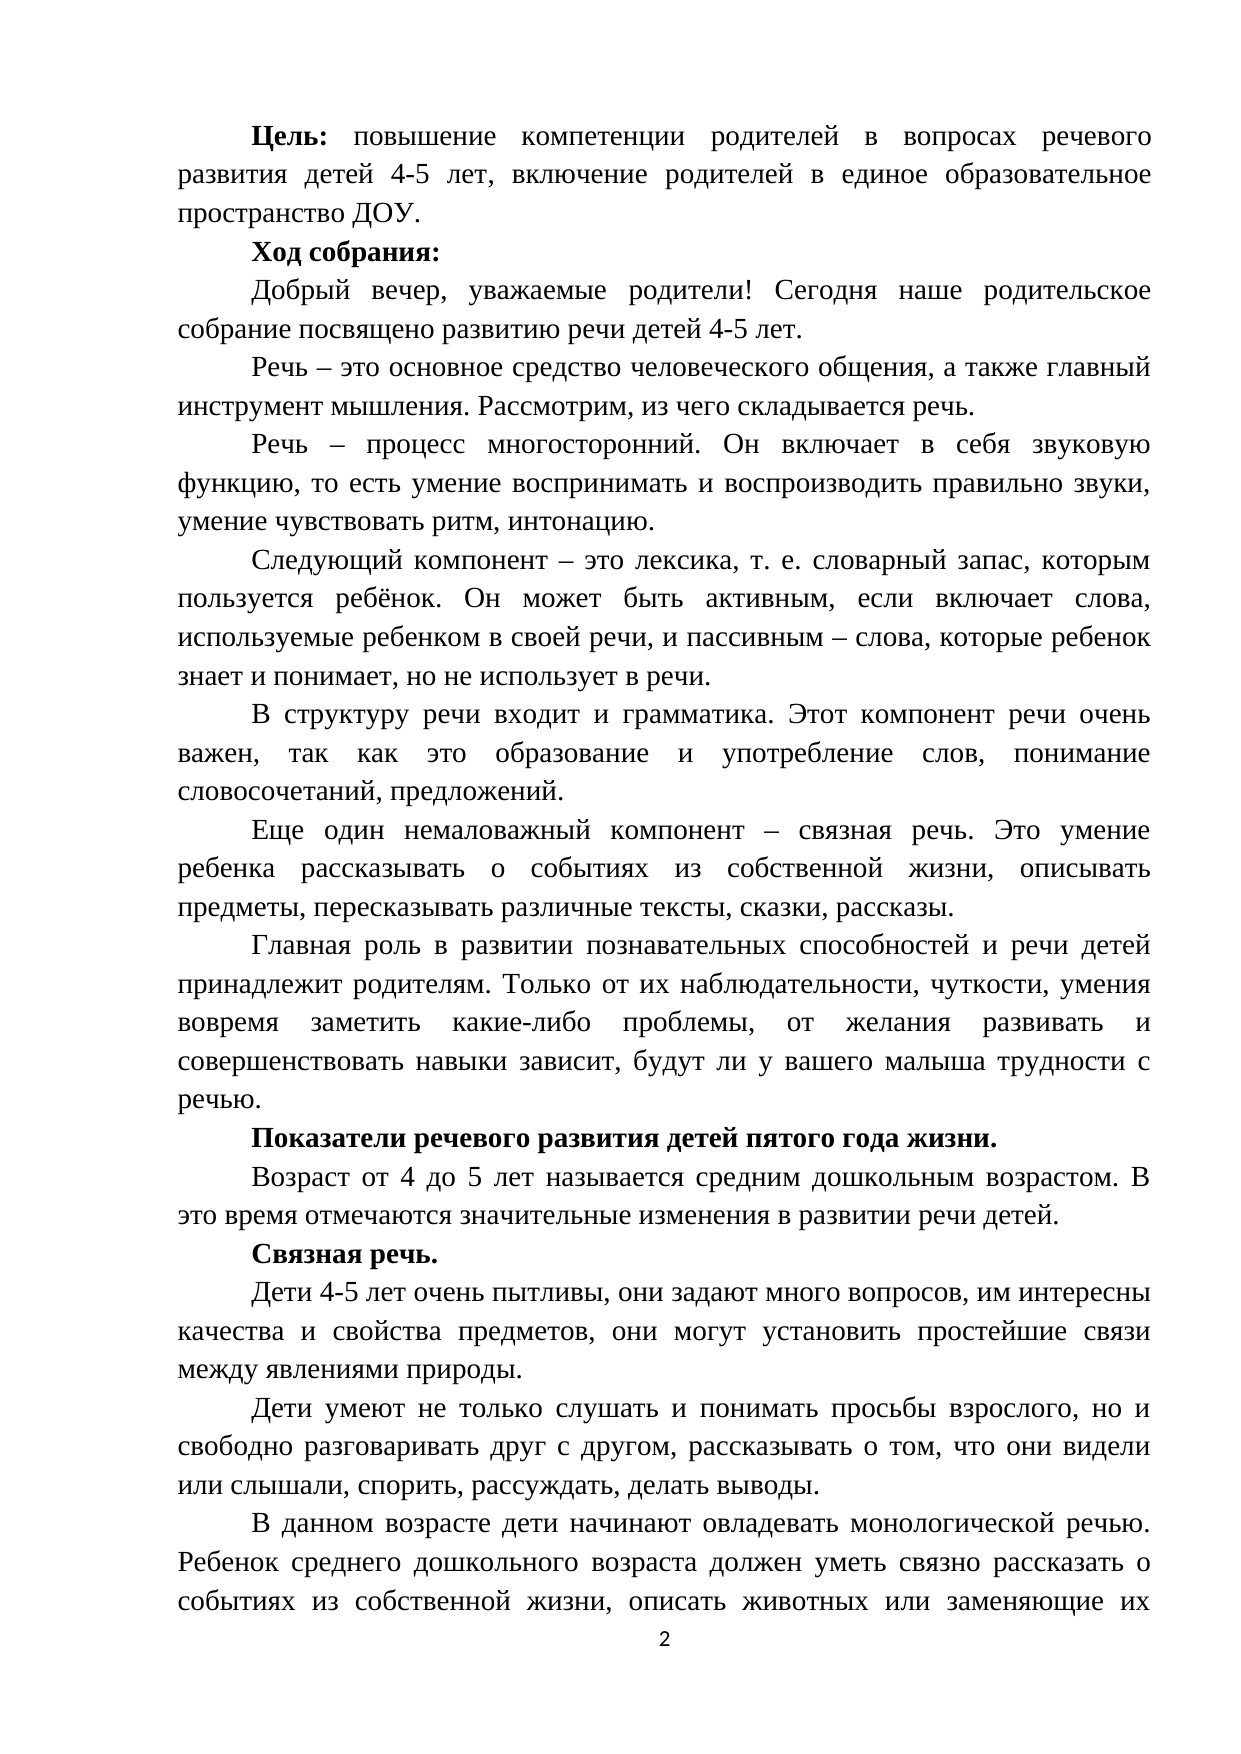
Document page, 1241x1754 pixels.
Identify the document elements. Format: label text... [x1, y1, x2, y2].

text Добрый вечер, уважаемые родители! Сегодня наше родительское собрание посвящено развитию речи детей 4-5 лет. [177, 272, 1152, 344]
text Цель: повышение компетенции родителей в вопросах речевого развития детей 4-5 лет, включение родителей в единое образовательное пространство ДОУ. [177, 118, 1152, 229]
text Возраст от 4 до 5 лет называется средним дошкольным возрастом. В это время отмечаются значительные изменения в развитии речи детей. [177, 1159, 1152, 1231]
text Главная роль в развитии познавательных способностей и речи детей принадлежит родителям. Только от их наблюдательности, чуткости, умения вовремя заметить какие-либо проблемы, от желания развивать и совершенствовать навыки зависит, будут ли у вашего малыша трудности с речью. [177, 927, 1152, 1115]
text Еще один немаловажный компонент – связная речь. Это умение ребенка рассказывать о событиях из собственной жизни, описывать предметы, пересказывать различные тексты, сказки, рассказы. [177, 812, 1152, 922]
text Ход собрания: [177, 234, 1152, 267]
text Показатели речевого развития детей пятого года жизни. [177, 1120, 1152, 1154]
text Речь – это основное средство человеческого общения, а также главный инструмент мышления. Рассмотрим, из чего складывается речь. [177, 349, 1152, 421]
text Связная речь. [177, 1236, 1152, 1269]
text Следующий компонент – это лексика, т. е. словарный запас, которым пользуется ребёнок. Он может быть активным, если включает слова, используемые ребенком в своей речи, и пассивным – слова, которые ребенок знает и понимает, но не использует в речи. [177, 542, 1152, 691]
text Дети 4-5 лет очень пытливы, они задают много вопросов, им интересны качества и свойства предметов, они могут установить простейшие связи между явлениями природы. [177, 1274, 1152, 1385]
text Речь – процесс многосторонний. Он включает в себя звуковую функцию, то есть умение воспринимать и воспроизводить правильно звуки, умение чувствовать ритм, интонацию. [177, 426, 1152, 537]
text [177, 1506, 1152, 1616]
text Дети умеют не только слушать и понимать просьбы взрослого, но и свободно разговаривать друг с другом, рассказывать о том, что они видели или слышали, спорить, рассуждать, делать выводы. [177, 1390, 1152, 1501]
text В структуру речи входит и грамматика. Этот компонент речи очень важен, так как это образование и употребление слов, понимание словосочетаний, предложений. [177, 696, 1152, 807]
